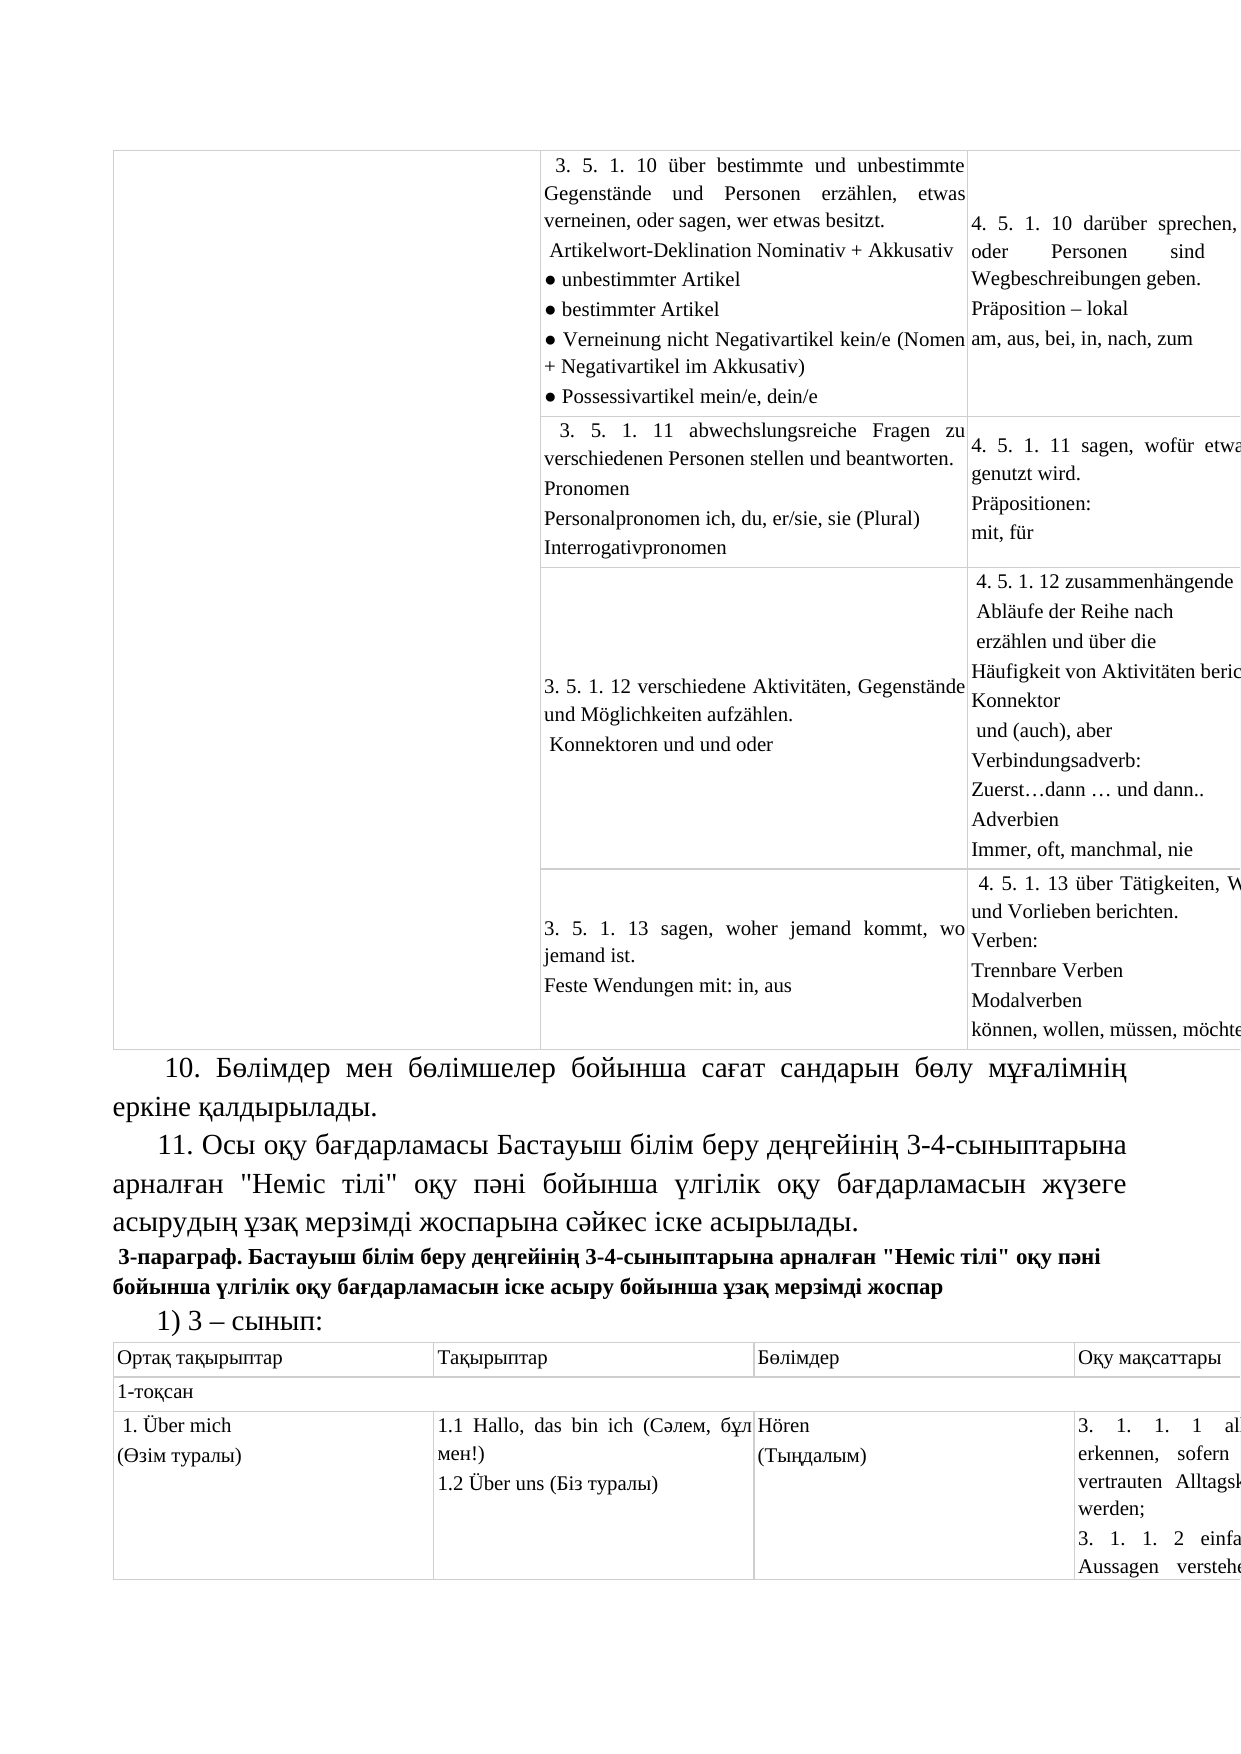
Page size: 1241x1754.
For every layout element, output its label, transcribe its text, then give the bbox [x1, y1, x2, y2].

text 1) 3 – сынып: [112, 1303, 1128, 1337]
table_cell 3. 5. 1. 11 abwechslungsreiche Fragen zu verschiedenen Personen stellen und beantworten. Pronomen Personalpronomen ich, du, er/sie, sie (Plural) Interrogativpronomen [541, 417, 967, 567]
table_header Ортақ тақырыптар [114, 1343, 433, 1376]
table_cell 4. 5. 1. 11 sagen, wofür etwas gebraucht oder genutzt wird. Präpositionen: mit, für [968, 417, 1240, 567]
table_cell 3. 5. 1. 13 sagen, woher jemand kommt, wo jemand ist. Feste Wendungen mit: in, aus [541, 870, 967, 1049]
table_header Оқу мақсаттары [1075, 1343, 1240, 1376]
text 3-параграф. Бастауыш білім беру деңгейінің 3-4-сыныптарына арналған "Неміс тілі" оқу пәні бойынша үлгілік оқу бағдарламасын іске асыру бойынша ұзақ мерзімді жоспар [112, 1243, 1128, 1299]
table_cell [1075, 1412, 1240, 1579]
table_cell 3. 5. 1. 10 über bestimmte und unbestimmte Gegenstände und Personen erzählen, etwas verneinen, oder sagen, wer etwas besitzt. Artikelwort-Deklination Nominativ + Akkusativ ● unbestimmter Artikel ● bestimmter Artikel ● Verneinung nicht Negativartikel kein/e (Nomen + Negativartikel im Akkusativ) ● Possessivartikel mein/e, dein/e [541, 151, 967, 416]
table_header Тақырыптар [434, 1343, 753, 1376]
table_cell 4. 5. 1. 10 darüber sprechen, wo Gegenstände oder Personen sind und einfache Wegbeschreibungen geben. Präposition – lokal am, aus, bei, in, nach, zum [968, 151, 1240, 416]
table_cell 1-тоқсан [114, 1378, 1240, 1411]
table_cell 4. 5. 1. 13 über Tätigkeiten, Wünsche, Pflichten und Vorlieben berichten. Verben: Trennbare Verben Modalverben können, wollen, müssen, möchten [968, 870, 1240, 1049]
table_cell Hören (Тыңдалым) [755, 1412, 1074, 1579]
text 11. Осы оқу бағдарламасы Бастауыш білім беру деңгейінің 3-4-сыныптарына арналған "Неміс тілі" оқу пәні бойынша үлгілік оқу бағдарламасын жүзеге асырудың ұзақ мерзімді жоспарына сәйкес іске асырылады. [112, 1127, 1128, 1238]
table_cell 3. 5. 1. 12 verschiedene Aktivitäten, Gegenstände und Möglichkeiten aufzählen. Konnektoren und und oder [541, 568, 967, 868]
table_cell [114, 1412, 433, 1579]
text 10. Бөлімдер мен бөлімшелер бойынша сағат сандарын бөлу мұғалімнің еркіне қалдырылады. [112, 1050, 1128, 1122]
table_cell 4. 5. 1. 12 zusammenhängende Abläufe der Reihe nach erzählen und über die Häufigkeit von Aktivitäten berichten. Konnektor und (auch), aber Verbindungsadverb: Zuerst…dann … und dann.. Adverbien Immer, oft, manchmal, nie [968, 568, 1240, 868]
table_header Бөлімдер [755, 1343, 1074, 1376]
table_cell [434, 1412, 753, 1579]
